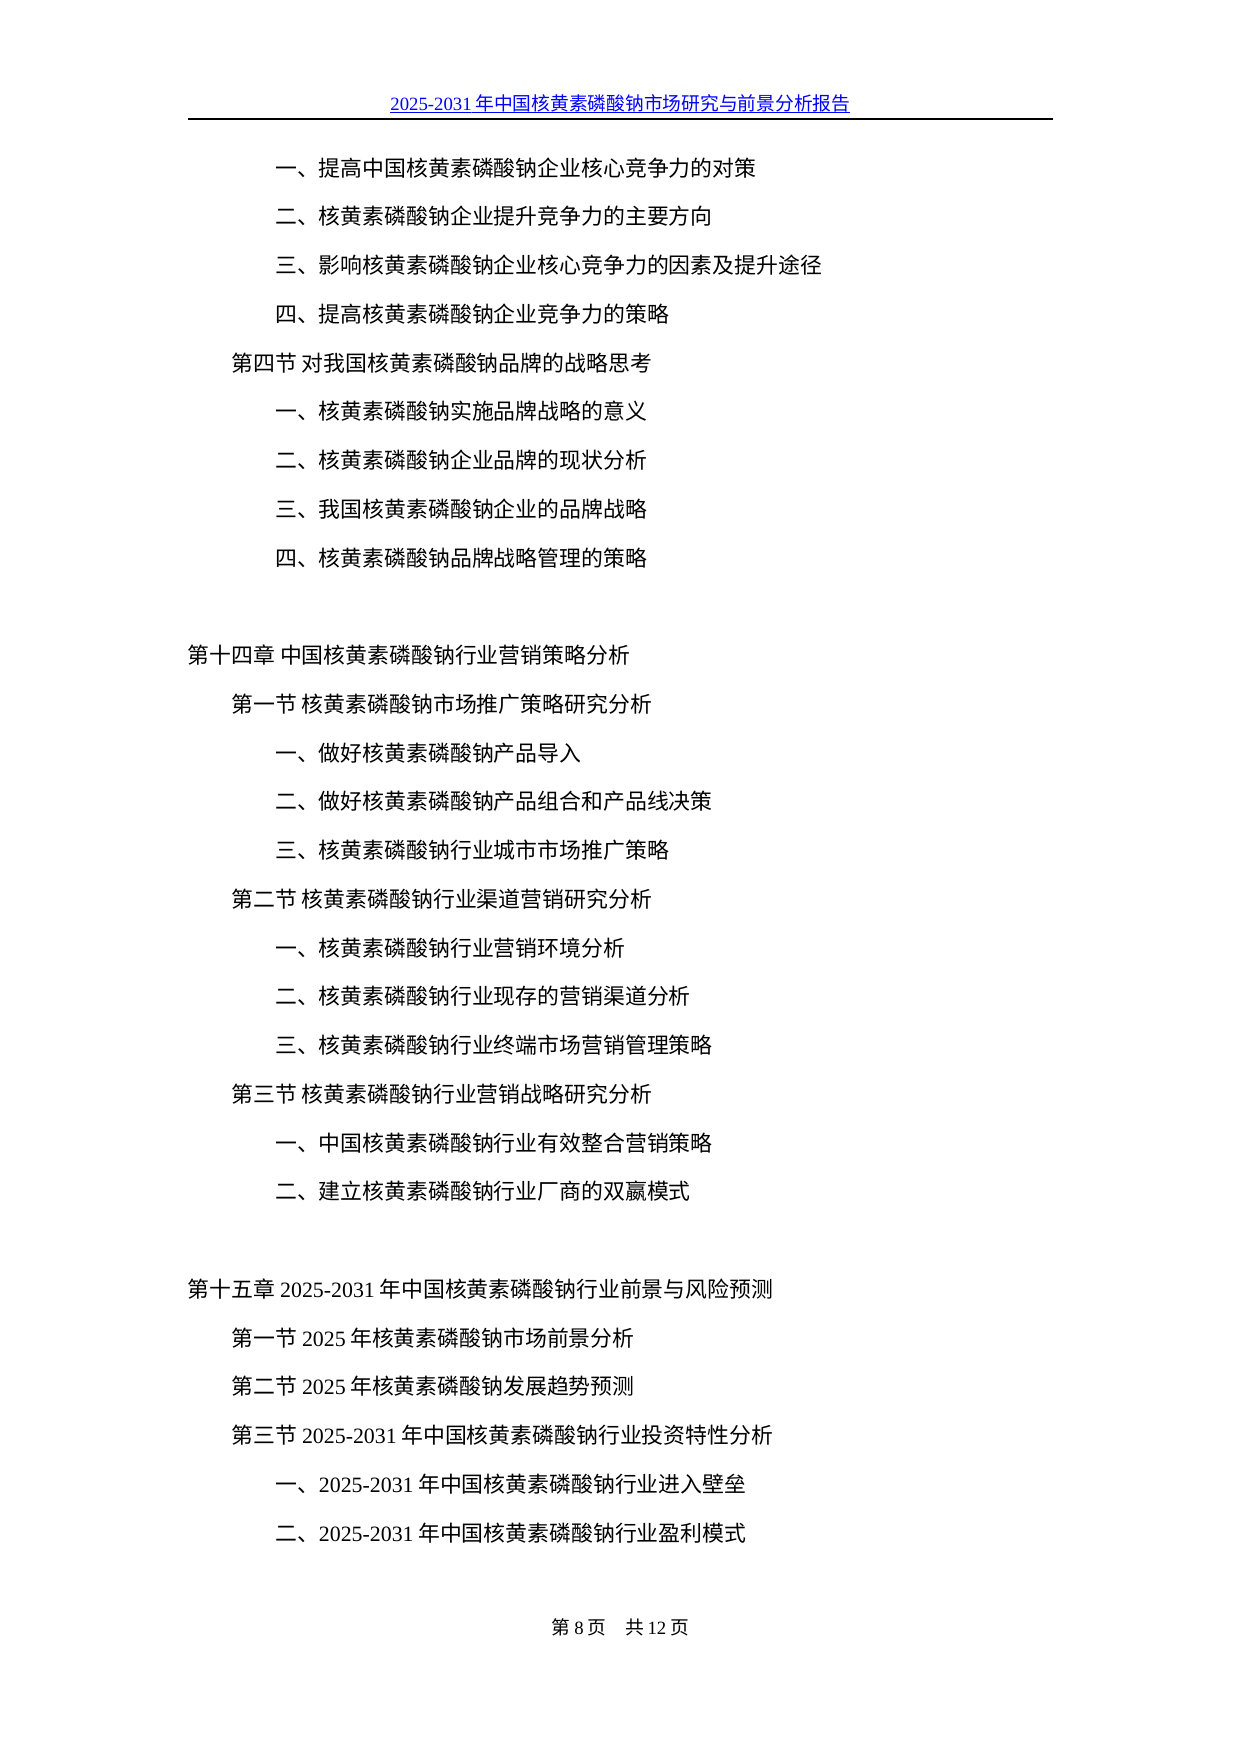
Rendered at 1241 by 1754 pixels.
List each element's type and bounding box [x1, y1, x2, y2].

text [187, 150, 1053, 1548]
